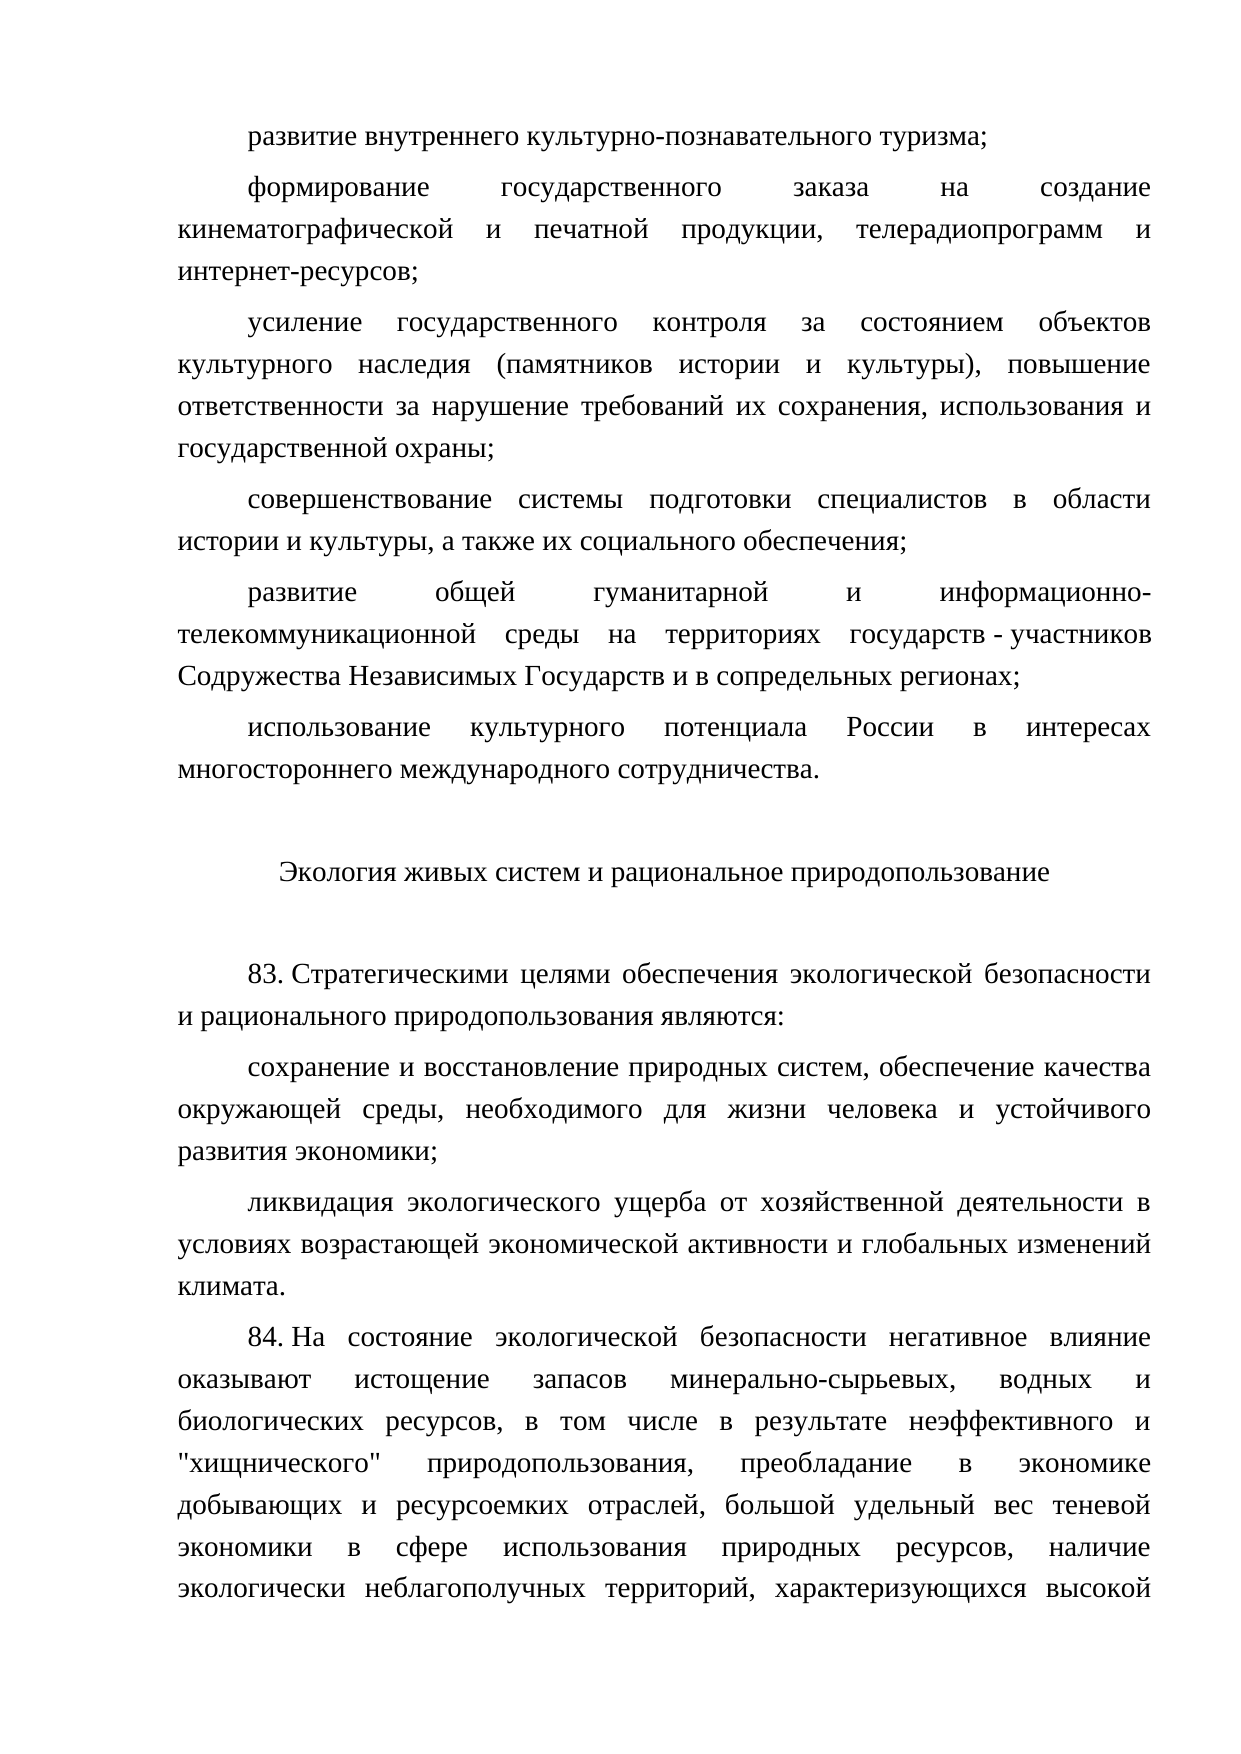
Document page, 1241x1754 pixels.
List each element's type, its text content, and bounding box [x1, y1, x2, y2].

text развитие внутреннего культурно-познавательного туризма; [177, 118, 1152, 152]
text 83. Стратегическими целями обеспечения экологической безопасности и рационального природопользования являются: [177, 956, 1152, 1032]
text развитие общей гуманитарной и информационно-телекоммуникационной среды на территориях государств - участников Содружества Независимых Государств и в сопредельных регионах; [177, 574, 1152, 692]
text использование культурного потенциала России в интересах многостороннего международного сотрудничества. [177, 709, 1152, 785]
text совершенствование системы подготовки специалистов в области истории и культуры, а также их социального обеспечения; [177, 481, 1152, 557]
text ликвидация экологического ущерба от хозяйственной деятельности в условиях возрастающей экономической активности и глобальных изменений климата. [177, 1184, 1152, 1302]
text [177, 1319, 1152, 1604]
text Экология живых систем и рациональное природопользование [247, 854, 1081, 887]
text формирование государственного заказа на создание кинематографической и печатной продукции, телерадиопрограмм и интернет-ресурсов; [177, 169, 1152, 287]
text усиление государственного контроля за состоянием объектов культурного наследия (памятников истории и культуры), повышение ответственности за нарушение требований их сохранения, использования и государственной охраны; [177, 304, 1152, 463]
text сохранение и восстановление природных систем, обеспечение качества окружающей среды, необходимого для жизни человека и устойчивого развития экономики; [177, 1049, 1152, 1167]
